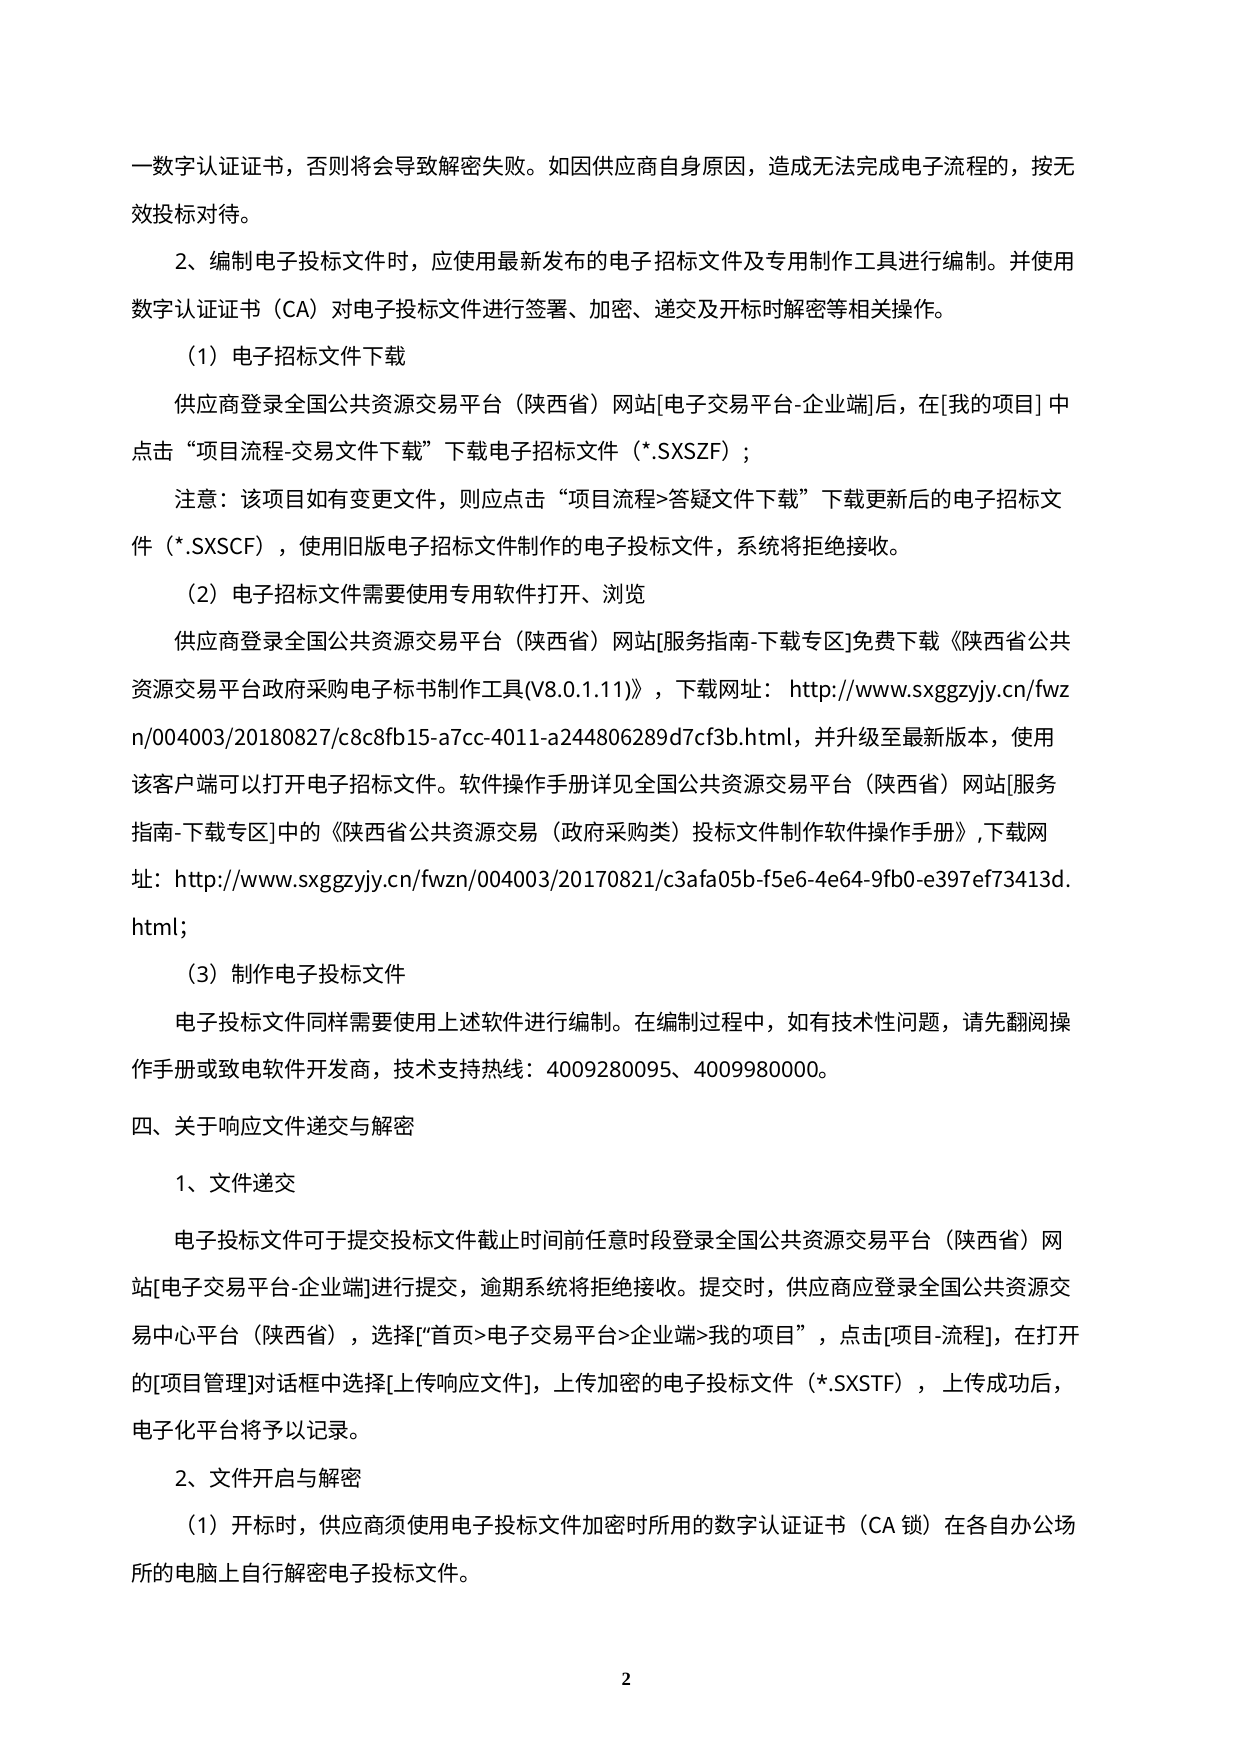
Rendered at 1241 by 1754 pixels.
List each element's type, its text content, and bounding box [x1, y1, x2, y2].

text 注意：该项目如有变更文件，则应点击“项目流程>答疑文件下载”下载更新后的电子招标文 件（*.SXSCF），使用旧版电子招标文件制作的电子投标文件，系统将拒绝接收。 [131, 482, 1076, 561]
list （1）开标时，供应商须使用电子投标文件加密时所用的数字认证证书（CA 锁）在各自办公场所的电脑上自行解密电子投标文件。 [131, 1508, 1076, 1588]
list 2、文件开启与解密 [131, 1461, 1121, 1492]
text 1、文件递交 [131, 1166, 1121, 1198]
text 供应商登录全国公共资源交易平台（陕西省）网站[服务指南-下载专区]免费下载《陕西省公共资源交易平台政府采购电子标书制作工具(V8.0.1.11)》，下载网址： http://www.sxggzyjy.cn/fwzn/004003/20180827/c8c8fb15-a7cc-4011-a244806289d7cf3b.html，并升级至最新版本，使用该客户端可以打开电子招标文件。软件操作手册详见全国公共资源交易平台（陕西省）网站[服务指南-下载专区]中的《陕西省公共资源交易（政府采购类）投标文件制作软件操作手册》,下载网址：http://www.sxggzyjy.cn/fwzn/004003/20170821/c3afa05b-f5e6-4e64-9fb0-e397ef73413d.html； [131, 624, 1076, 941]
text 电子投标文件可于提交投标文件截止时间前任意时段登录全国公共资源交易平台（陕西省）网站[电子交易平台-企业端]进行提交，逾期系统将拒绝接收。提交时，供应商应登录全国公共资源交易中心平台（陕西省），选择[“首页>电子交易平台>企业端>我的项目”，点击[项目-流程]，在打开的[项目管理]对话框中选择[上传响应文件]，上传加密的电子投标文件（*.SXSTF）， 上传成功后，电子化平台将予以记录。 [131, 1223, 1084, 1445]
text 供应商登录全国公共资源交易平台（陕西省）网站[电子交易平台-企业端]后，在[我的项目] 中点击“项目流程-交易文件下载”下载电子招标文件（*.SXSZF）; [131, 387, 1077, 466]
list （2）电子招标文件需要使用专用软件打开、浏览 [131, 577, 1121, 608]
text 电子投标文件同样需要使用上述软件进行编制。在编制过程中，如有技术性问题，请先翻阅操作手册或致电软件开发商，技术支持热线：4009280095、4009980000。 [131, 1005, 1076, 1084]
list 2、编制电子投标文件时，应使用最新发布的电子招标文件及专用制作工具进行编制。并使用数字认证证书（CA）对电子投标文件进行签署、加密、递交及开标时解密等相关操作。 [131, 244, 1076, 323]
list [131, 149, 1076, 228]
list （1）电子招标文件下载 [131, 339, 1121, 371]
list （3）制作电子投标文件 [131, 957, 1121, 989]
text 四、关于响应文件递交与解密 [131, 1109, 1121, 1141]
